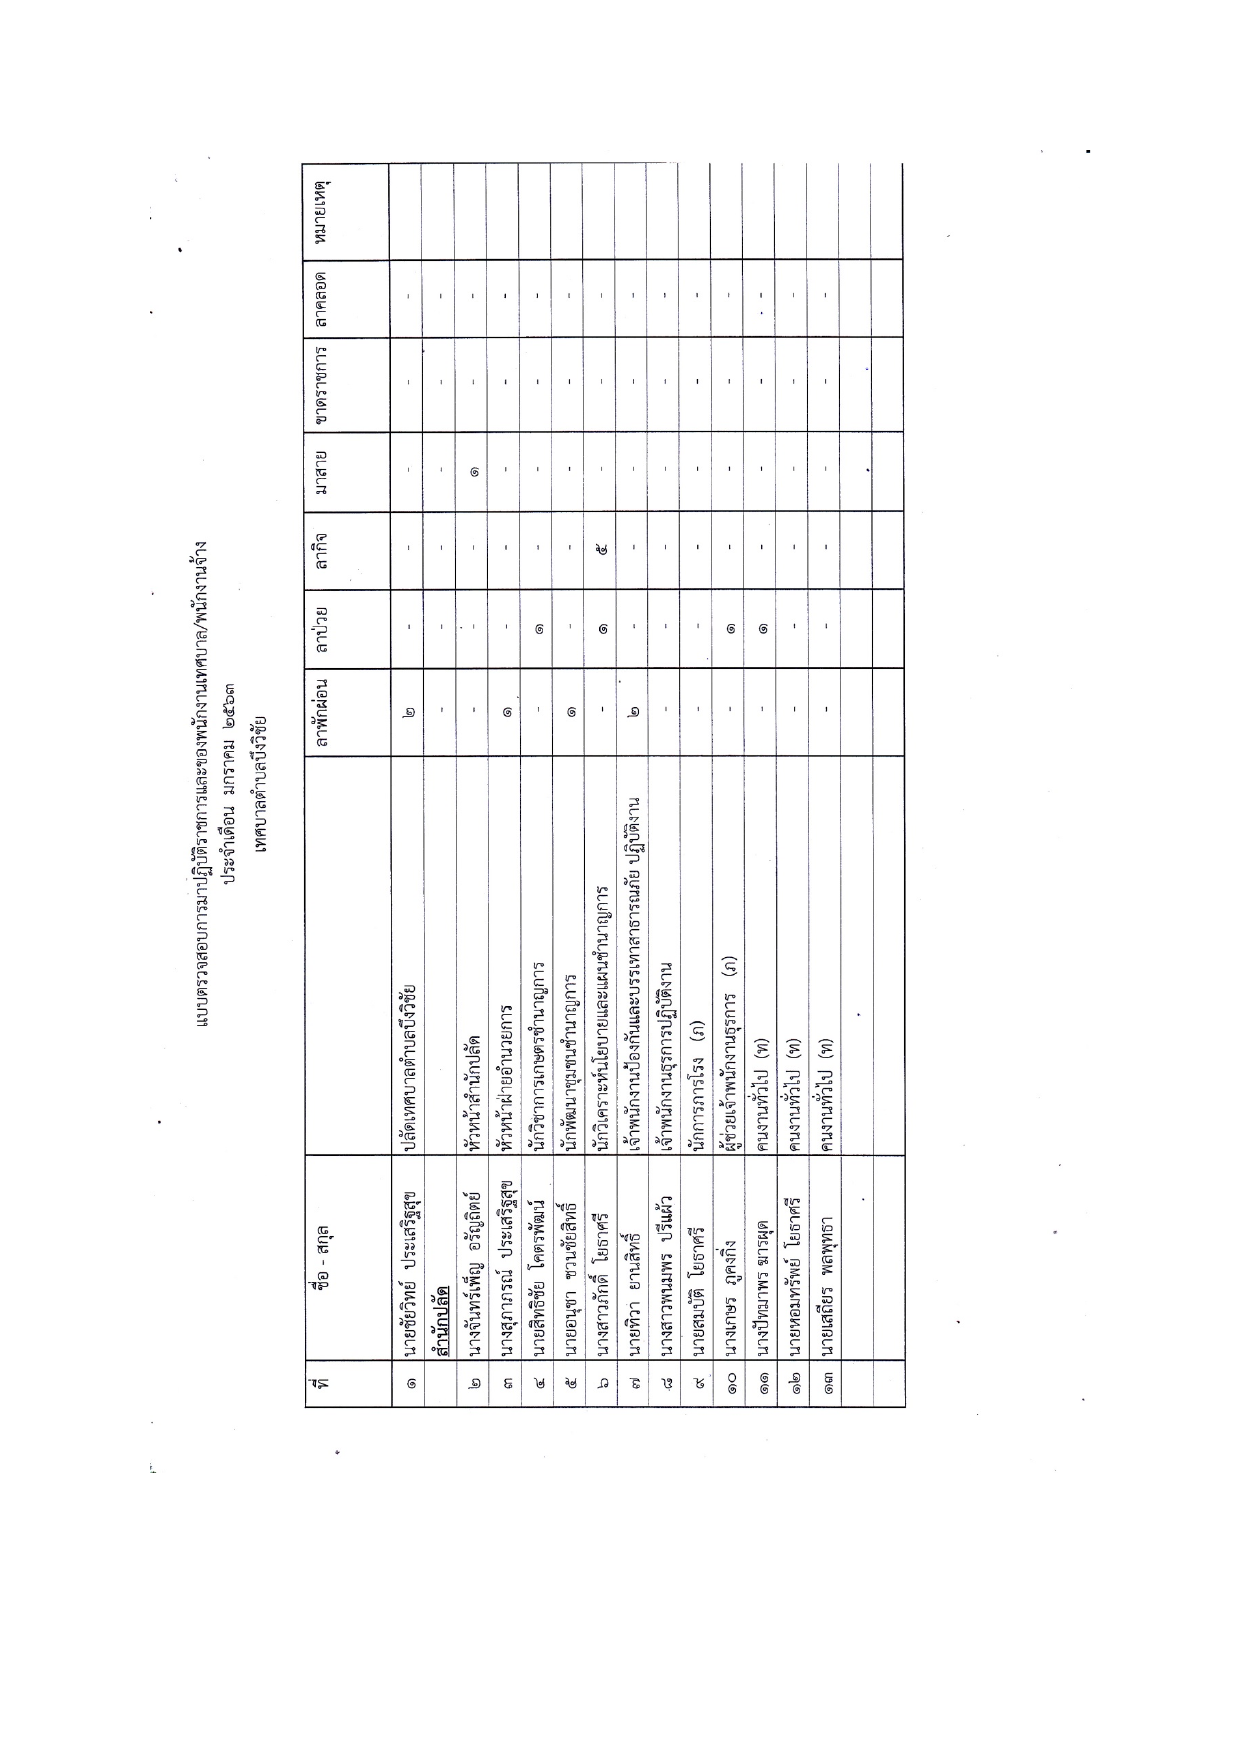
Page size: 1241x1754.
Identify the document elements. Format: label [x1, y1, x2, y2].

picture [150, 150, 1091, 1473]
